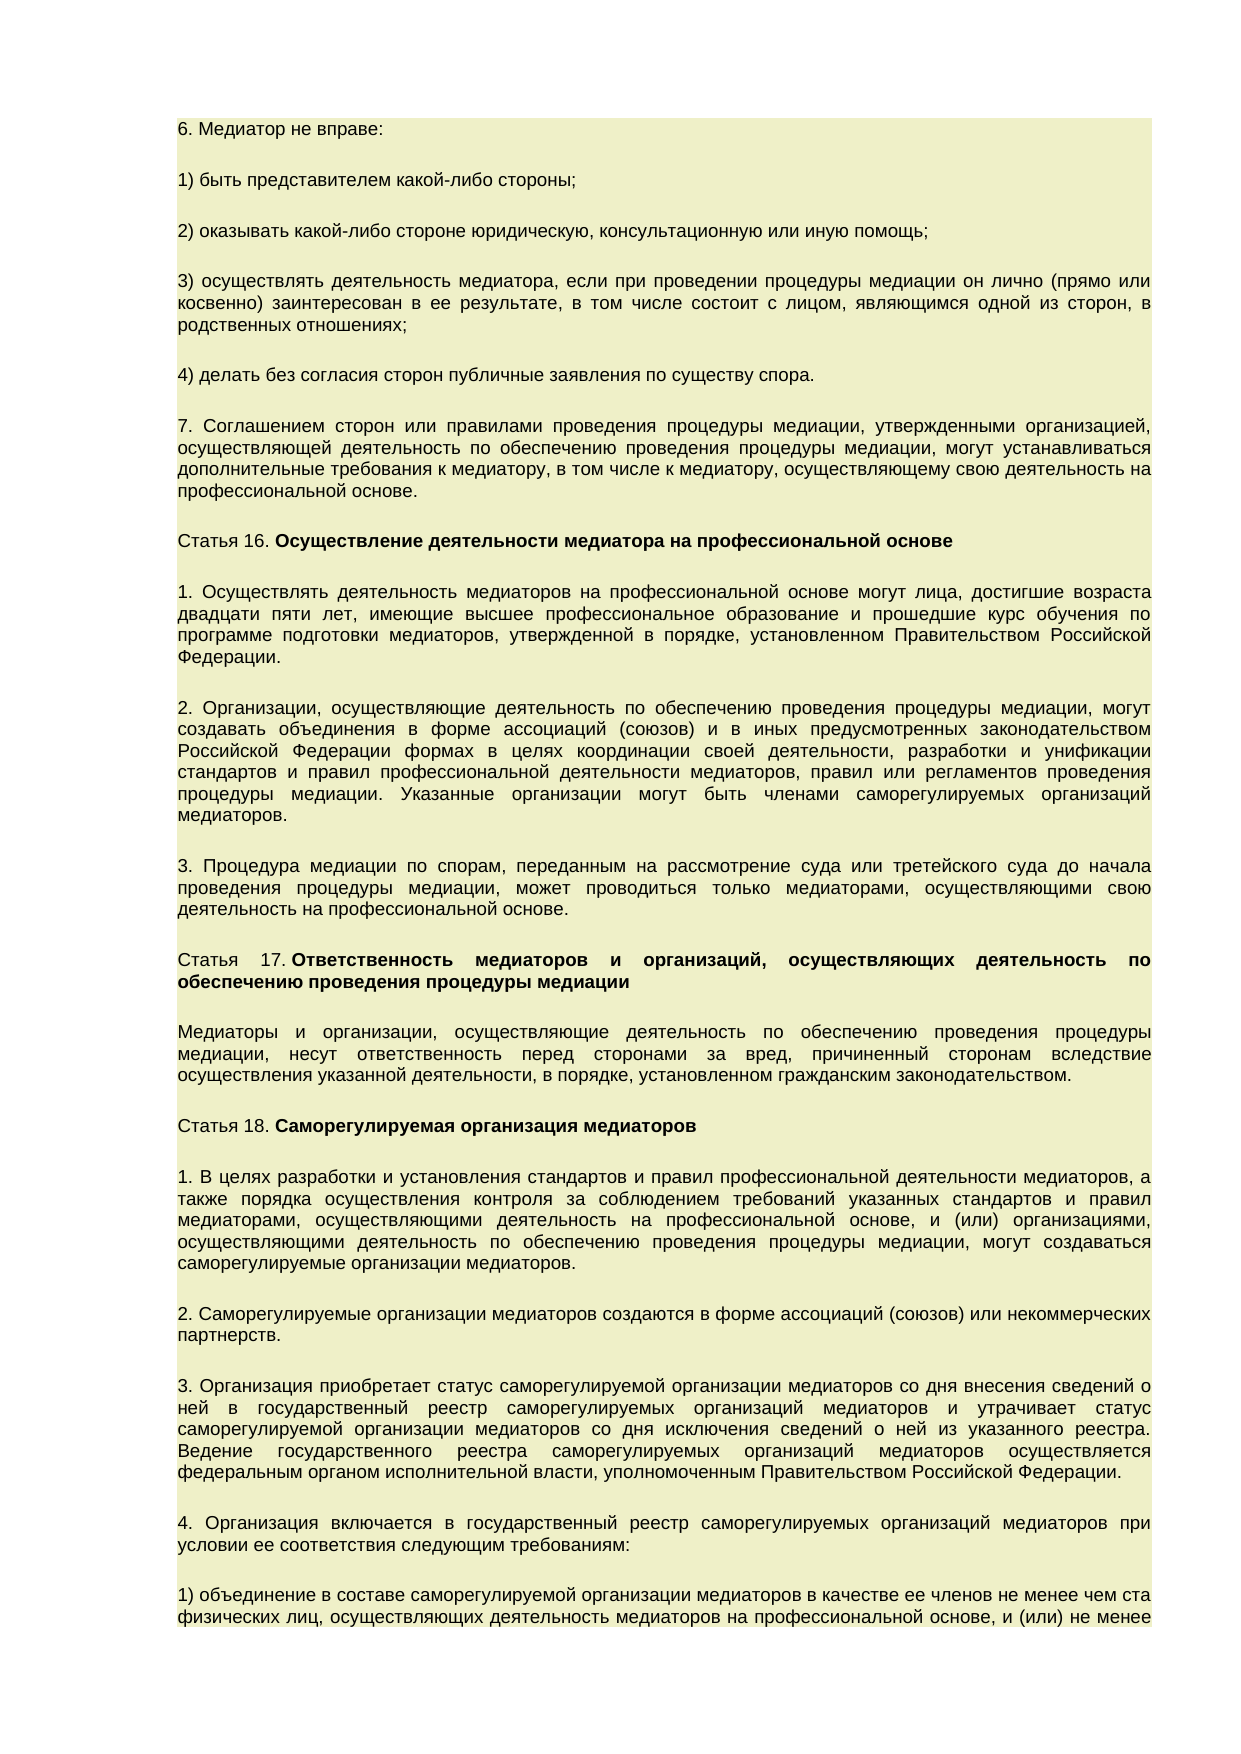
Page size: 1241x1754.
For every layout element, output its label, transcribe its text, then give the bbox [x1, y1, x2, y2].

text 3. Процедура медиации по спорам, переданным на рассмотрение суда или третейского суда до начала проведения процедуры медиации, может проводиться только медиаторами, осуществляющими свою деятельность на профессиональной основе. [177, 855, 1152, 920]
text Статья 16. Осуществление деятельности медиатора на профессиональной основе [177, 530, 1152, 552]
text Статья 18. Саморегулируемая организация медиаторов [177, 1115, 1152, 1137]
text Медиаторы и организации, осуществляющие деятельность по обеспечению проведения процедуры медиации, несут ответственность перед сторонами за вред, причиненный сторонам вследствие осуществления указанной деятельности, в порядке, установленном гражданским законодательством. [177, 1021, 1152, 1086]
text 1. Осуществлять деятельность медиаторов на профессиональной основе могут лица, достигшие возраста двадцати пяти лет, имеющие высшее профессиональное образование и прошедшие курс обучения по программе подготовки медиаторов, утвержденной в порядке, установленном Правительством Российской Федерации. [177, 581, 1152, 667]
text 2. Организации, осуществляющие деятельность по обеспечению проведения процедуры медиации, могут создавать объединения в форме ассоциаций (союзов) и в иных предусмотренных законодательством Российской Федерации формах в целях координации своей деятельности, разработки и унификации стандартов и правил профессиональной деятельности медиаторов, правил или регламентов проведения процедуры медиации. Указанные организации могут быть членами саморегулируемых организаций медиаторов. [177, 696, 1152, 826]
text 1) быть представителем какой-либо стороны; [177, 169, 1152, 190]
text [177, 1584, 1152, 1627]
text 3) осуществлять деятельность медиатора, если при проведении процедуры медиации он лично (прямо или косвенно) заинтересован в ее результате, в том числе состоит с лицом, являющимся одной из сторон, в родственных отношениях; [177, 270, 1152, 335]
text 2. Саморегулируемые организации медиаторов создаются в форме ассоциаций (союзов) или некоммерческих партнерств. [177, 1303, 1152, 1346]
text 3. Организация приобретает статус саморегулируемой организации медиаторов со дня внесения сведений о ней в государственный реестр саморегулируемых организаций медиаторов и утрачивает статус саморегулируемой организации медиаторов со дня исключения сведений о ней из указанного реестра. Ведение государственного реестра саморегулируемых организаций медиаторов осуществляется федеральным органом исполнительной власти, уполномоченным Правительством Российской Федерации. [177, 1375, 1152, 1483]
text Статья 17. Ответственность медиаторов и организаций, осуществляющих деятельность по обеспечению проведения процедуры медиации [177, 949, 1152, 992]
text 1. В целях разработки и установления стандартов и правил профессиональной деятельности медиаторов, а также порядка осуществления контроля за соблюдением требований указанных стандартов и правил медиаторами, осуществляющими деятельность на профессиональной основе, и (или) организациями, осуществляющими деятельность по обеспечению проведения процедуры медиации, могут создаваться саморегулируемые организации медиаторов. [177, 1166, 1152, 1273]
text 6. Медиатор не вправе: [177, 118, 1152, 140]
text 4. Организация включается в государственный реестр саморегулируемых организаций медиаторов при условии ее соответствия следующим требованиям: [177, 1512, 1152, 1555]
text 2) оказывать какой-либо стороне юридическую, консультационную или иную помощь; [177, 219, 1152, 241]
text 7. Соглашением сторон или правилами проведения процедуры медиации, утвержденными организацией, осуществляющей деятельность по обеспечению проведения процедуры медиации, могут устанавливаться дополнительные требования к медиатору, в том числе к медиатору, осуществляющему свою деятельность на профессиональной основе. [177, 415, 1152, 501]
text 4) делать без согласия сторон публичные заявления по существу спора. [177, 364, 1152, 386]
